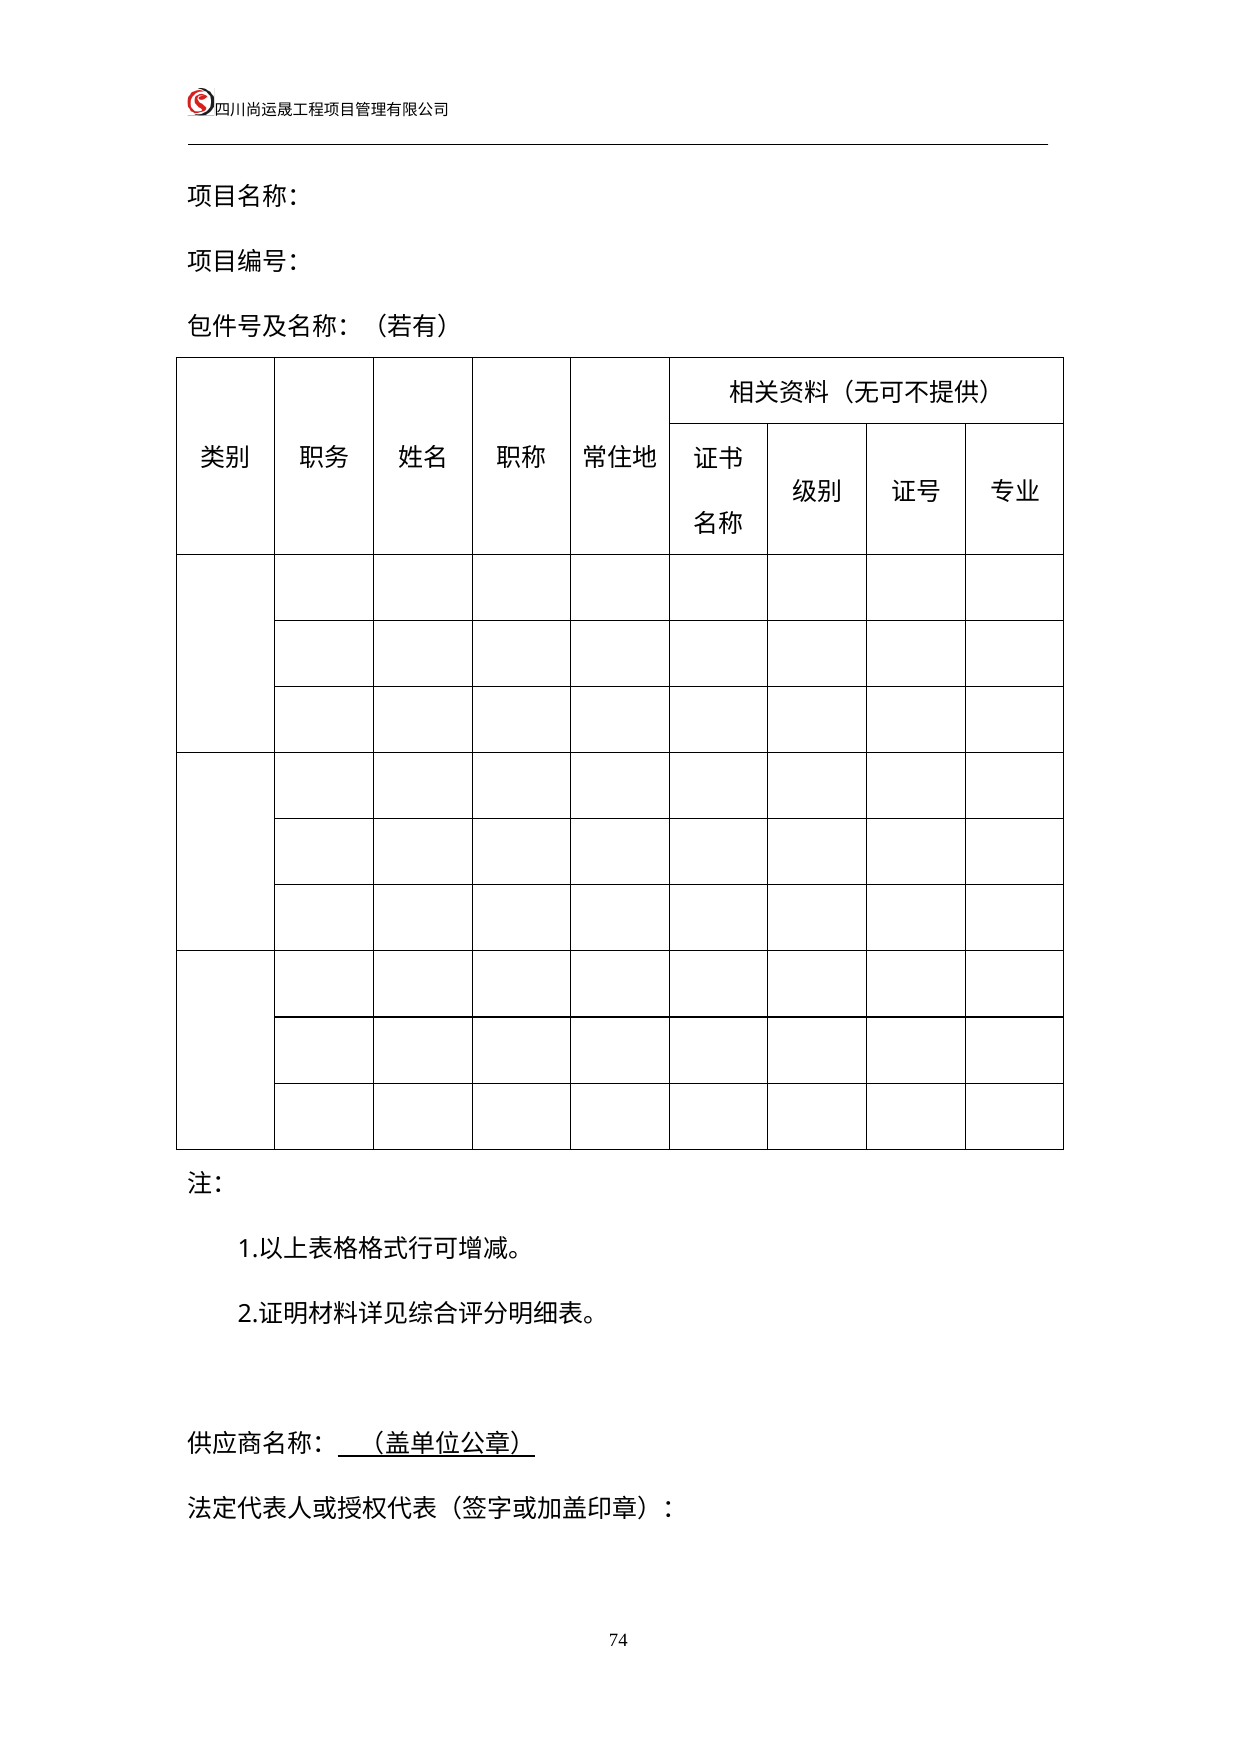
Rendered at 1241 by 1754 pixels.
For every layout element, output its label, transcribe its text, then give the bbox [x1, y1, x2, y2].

table_cell [374, 621, 472, 686]
table_cell [374, 819, 472, 884]
text 1.以上表格格式行可增减。 [187, 1214, 1048, 1279]
text 包件号及名称：（若有） [187, 292, 1048, 357]
table_cell [867, 885, 965, 950]
table_cell [571, 951, 669, 1016]
table_cell [374, 1018, 472, 1082]
table_cell [966, 555, 1063, 620]
table_cell [867, 951, 965, 1016]
table_cell [768, 555, 866, 620]
table_cell [670, 687, 767, 752]
table_cell [571, 819, 669, 884]
table_header 职务 [275, 358, 373, 554]
table_cell [571, 687, 669, 752]
table_cell [571, 753, 669, 818]
table_cell [966, 1084, 1063, 1148]
text 供应商名称： （盖单位公章） [187, 1409, 1048, 1474]
table_cell [670, 1018, 767, 1082]
table_cell [473, 819, 570, 884]
table_cell [473, 885, 570, 950]
table_header 类别 [177, 358, 274, 554]
table_cell [768, 687, 866, 752]
table_cell [177, 753, 274, 950]
text 注： [187, 1150, 1048, 1214]
table_cell [571, 885, 669, 950]
table_cell [966, 819, 1063, 884]
table_cell [768, 1084, 866, 1148]
table_cell [867, 621, 965, 686]
table_cell [867, 753, 965, 818]
table_cell [867, 1018, 965, 1082]
picture [187, 88, 215, 116]
table_cell [867, 1084, 965, 1148]
table_cell [374, 687, 472, 752]
table_cell [670, 621, 767, 686]
text 项目名称： [187, 162, 1048, 227]
table_cell [275, 753, 373, 818]
table_cell [966, 687, 1063, 752]
table_cell [768, 753, 866, 818]
table_cell [571, 1084, 669, 1148]
table_cell [966, 753, 1063, 818]
table_cell [571, 1018, 669, 1082]
table_header 职称 [473, 358, 570, 554]
table_cell [768, 885, 866, 950]
table_cell [966, 951, 1063, 1016]
table_cell [768, 951, 866, 1016]
table_cell [275, 687, 373, 752]
table_cell [374, 951, 472, 1016]
table_cell 证书 名称 [670, 424, 767, 554]
table_cell [275, 951, 373, 1016]
table_header 相关资料（无可不提供） [670, 358, 1063, 423]
table_cell [670, 885, 767, 950]
table_cell [670, 555, 767, 620]
table_cell [473, 1084, 570, 1148]
table_cell [177, 555, 274, 752]
table_cell [374, 1084, 472, 1148]
table_cell [275, 555, 373, 620]
table_cell [670, 1084, 767, 1148]
table_cell [473, 753, 570, 818]
table_cell [670, 753, 767, 818]
table_cell [571, 621, 669, 686]
table_cell [966, 885, 1063, 950]
table_cell [177, 951, 274, 1148]
table_cell [571, 555, 669, 620]
table_cell [473, 951, 570, 1016]
table_cell [275, 819, 373, 884]
table_cell [966, 1018, 1063, 1082]
text 项目编号： [187, 227, 1048, 292]
table_cell [768, 1018, 866, 1082]
table_cell [867, 819, 965, 884]
text 法定代表人或授权代表（签字或加盖印章）： [187, 1474, 1048, 1539]
table_cell [473, 1018, 570, 1082]
table_cell 专业 [966, 424, 1063, 554]
table_cell [670, 819, 767, 884]
table_cell 证号 [867, 424, 965, 554]
table_header 姓名 [374, 358, 472, 554]
table_cell [275, 1018, 373, 1082]
table_cell [275, 885, 373, 950]
table_cell [275, 621, 373, 686]
table_header 常住地 [571, 358, 669, 554]
table_cell [670, 951, 767, 1016]
table_cell [966, 621, 1063, 686]
table_cell [374, 753, 472, 818]
text 2.证明材料详见综合评分明细表。 [187, 1279, 1048, 1344]
table_cell [768, 819, 866, 884]
table_cell [867, 687, 965, 752]
table_cell [374, 555, 472, 620]
table_cell [374, 885, 472, 950]
table_cell [473, 621, 570, 686]
table_cell [275, 1084, 373, 1148]
table_cell [867, 555, 965, 620]
table_cell [473, 555, 570, 620]
table_cell [768, 621, 866, 686]
table_cell [473, 687, 570, 752]
table_cell 级别 [768, 424, 866, 554]
